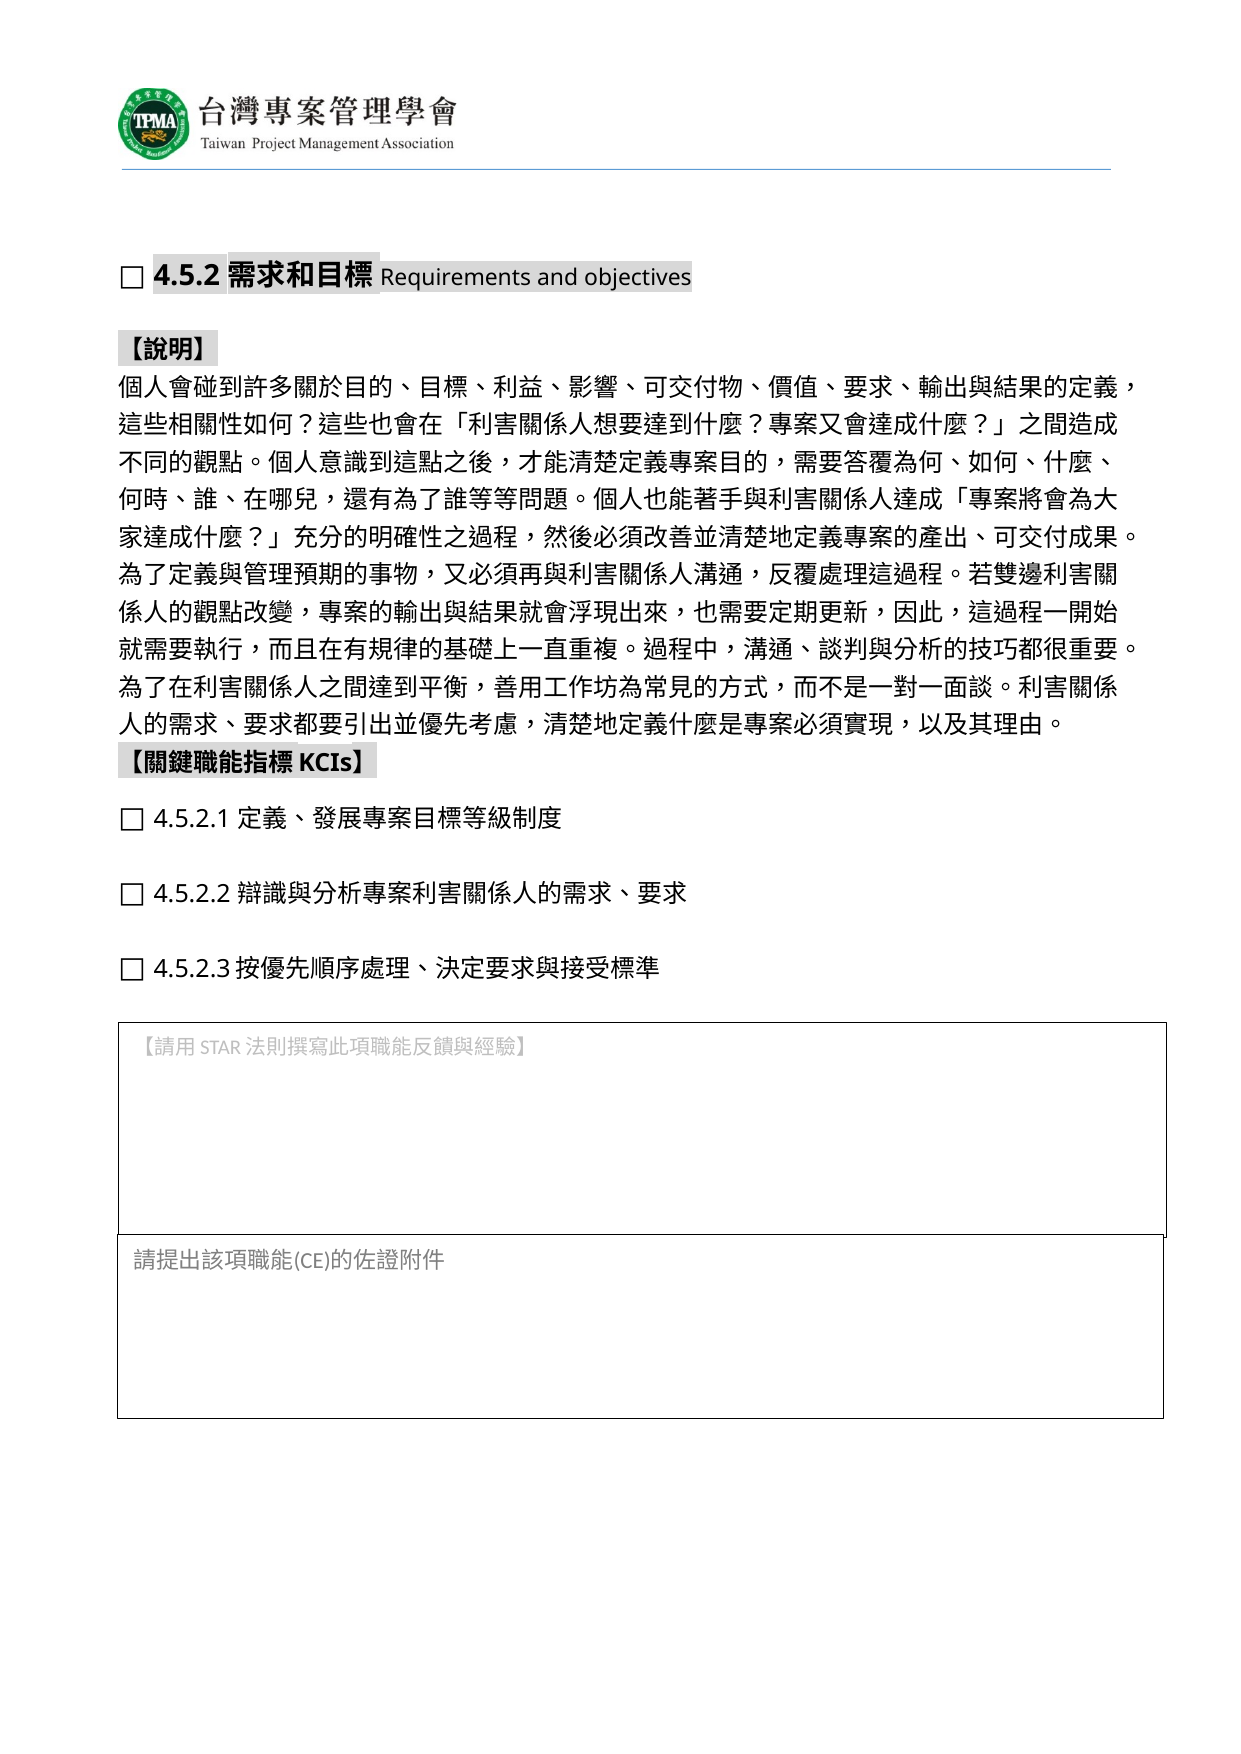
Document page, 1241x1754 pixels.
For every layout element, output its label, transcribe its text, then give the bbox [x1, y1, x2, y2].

text □ 4.5.2.3按優先順序處理、決定要求與接受標準 [118, 929, 1122, 1004]
text □ 4.5.2 需求和目標 Requirements and objectives [118, 235, 1122, 310]
text 個人會碰到許多關於目的、目標、利益、影響、可交付物、價值、要求、輸出與結果的定義，這些相關性如何？這些也會在「利害關係人想要達到什麼？專案又會達成什麼？」之間造成不同的觀點。個人意識到這點之後，才能清楚定義專案目的，需要答覆為何、如何、什麼、何時、誰、在哪兒，還有為了誰等等問題。個人也能著手與利害關係人達成「專案將會為大家達成什麼？」充分的明確性之過程，然後必須改善並清楚地定義專案的產出、可交付成果。為了定義與管理預期的事物，又必須再與利害關係人溝通，反覆處理這過程。若雙邊利害關係人的觀點改變，專案的輸出與結果就會浮現出來，也需要定期更新，因此，這過程一開始就需要執行，而且在有規律的基礎上一直重複。過程中，溝通、談判與分析的技巧都很重要。為了在利害關係人之間達到平衡，善用工作坊為常見的方式，而不是一對一面談。利害關係人的需求、要求都要引出並優先考慮，清楚地定義什麼是專案必須實現，以及其理由。 [118, 367, 1122, 742]
text 【說明】 [118, 329, 1122, 367]
text □ 4.5.2.2 辯識與分析專案利害關係人的需求、要求 [118, 854, 1122, 929]
text □ 4.5.2.1 定義、發展專案目標等級制度 [118, 779, 1122, 854]
picture [118, 88, 457, 160]
text 【關鍵職能指標KCIs】 [118, 742, 1122, 779]
